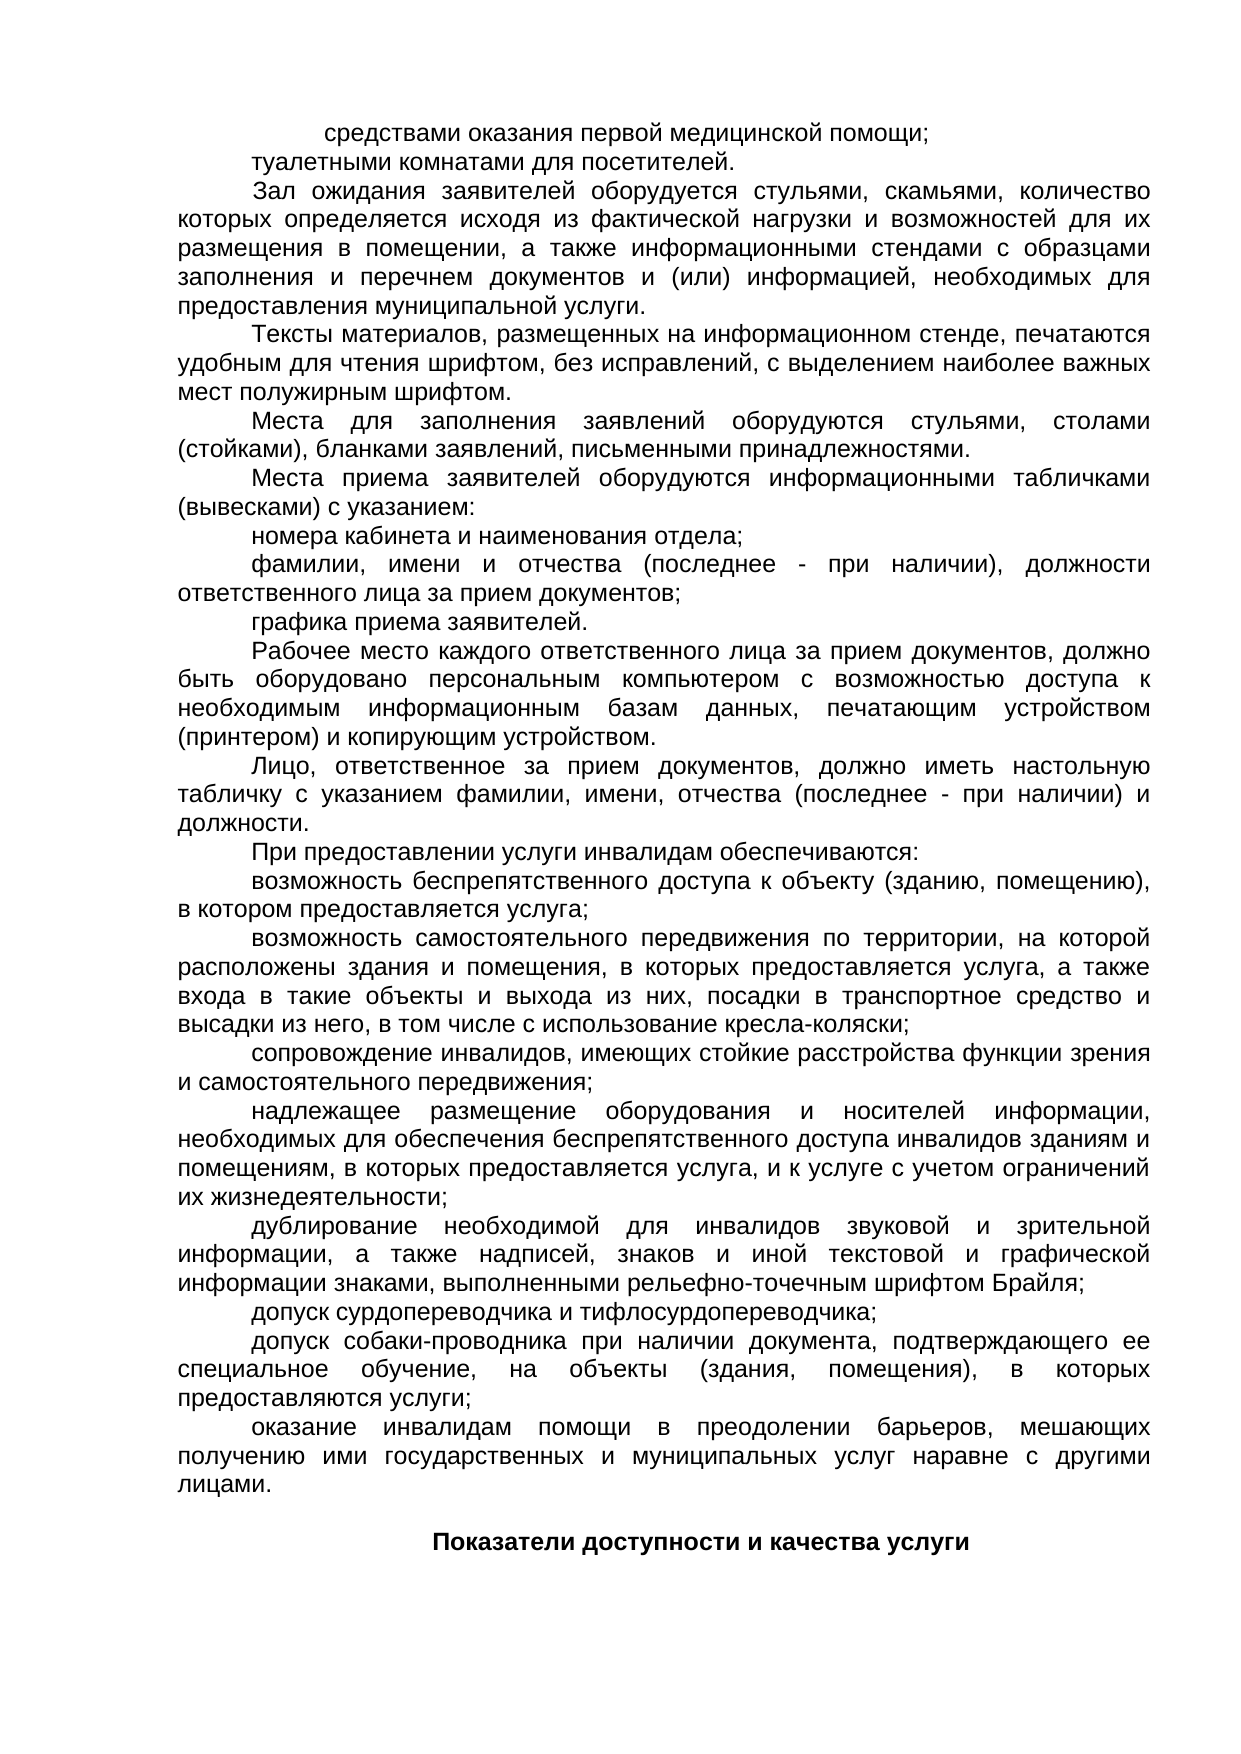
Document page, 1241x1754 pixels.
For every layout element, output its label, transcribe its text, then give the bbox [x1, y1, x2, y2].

text Зал ожидания заявителей оборудуется стульями, скамьями, количество которых определяется исходя из фактической нагрузки и возможностей для их размещения в помещении, а также информационными стендами с образцами заполнения и перечнем документов и (или) информацией, необходимых для предоставления муниципальной услуги. [177, 176, 1152, 319]
text Места приема заявителей оборудуются информационными табличками (вывесками) с указанием: [177, 463, 1152, 521]
text графика приема заявителей. [177, 607, 1152, 636]
text возможность беспрепятственного доступа к объекту (зданию, помещению), в котором предоставляется услуга; [177, 866, 1152, 923]
text Тексты материалов, размещенных на информационном стенде, печатаются удобным для чтения шрифтом, без исправлений, с выделением наиболее важных мест полужирным шрифтом. [177, 319, 1152, 406]
text туалетными комнатами для посетителей. [177, 147, 1152, 176]
text Места для заполнения заявлений оборудуются стульями, столами (стойками), бланками заявлений, письменными принадлежностями. [177, 406, 1152, 463]
text оказание инвалидам помощи в преодолении барьеров, мешающих получению ими государственных и муниципальных услуг наравне с другими лицами. [177, 1412, 1152, 1498]
text средствами оказания первой медицинской помощи; [250, 118, 1152, 147]
text допуск собаки-проводника при наличии документа, подтверждающего ее специальное обучение, на объекты (здания, помещения), в которых предоставляются услуги; [177, 1326, 1152, 1412]
text Лицо, ответственное за прием документов, должно иметь настольную табличку с указанием фамилии, имени, отчества (последнее - при наличии) и должности. [177, 751, 1152, 837]
text дублирование необходимой для инвалидов звуковой и зрительной информации, а также надписей, знаков и иной текстовой и графической информации знаками, выполненными рельефно-точечным шрифтом Брайля; [177, 1211, 1152, 1297]
text Рабочее место каждого ответственного лица за прием документов, должно быть оборудовано персональным компьютером с возможностью доступа к необходимым информационным базам данных, печатающим устройством (принтером) и копирующим устройством. [177, 636, 1152, 751]
text надлежащее размещение оборудования и носителей информации, необходимых для обеспечения беспрепятственного доступа инвалидов зданиям и помещениям, в которых предоставляется услуга, и к услуге с учетом ограничений их жизнедеятельности; [177, 1096, 1152, 1211]
text возможность самостоятельного передвижения по территории, на которой расположены здания и помещения, в которых предоставляется услуга, а также входа в такие объекты и выхода из них, посадки в транспортное средство и высадки из него, в том числе с использование кресла-коляски; [177, 923, 1152, 1038]
text Показатели доступности и качества услуги [177, 1527, 1152, 1556]
text фамилии, имени и отчества (последнее - при наличии), должности ответственного лица за прием документов; [177, 549, 1152, 607]
text сопровождение инвалидов, имеющих стойкие расстройства функции зрения и самостоятельного передвижения; [177, 1038, 1152, 1096]
text номера кабинета и наименования отдела; [177, 521, 1152, 549]
text При предоставлении услуги инвалидам обеспечиваются: [177, 837, 1152, 866]
text допуск сурдопереводчика и тифлосурдопереводчика; [177, 1297, 1152, 1326]
